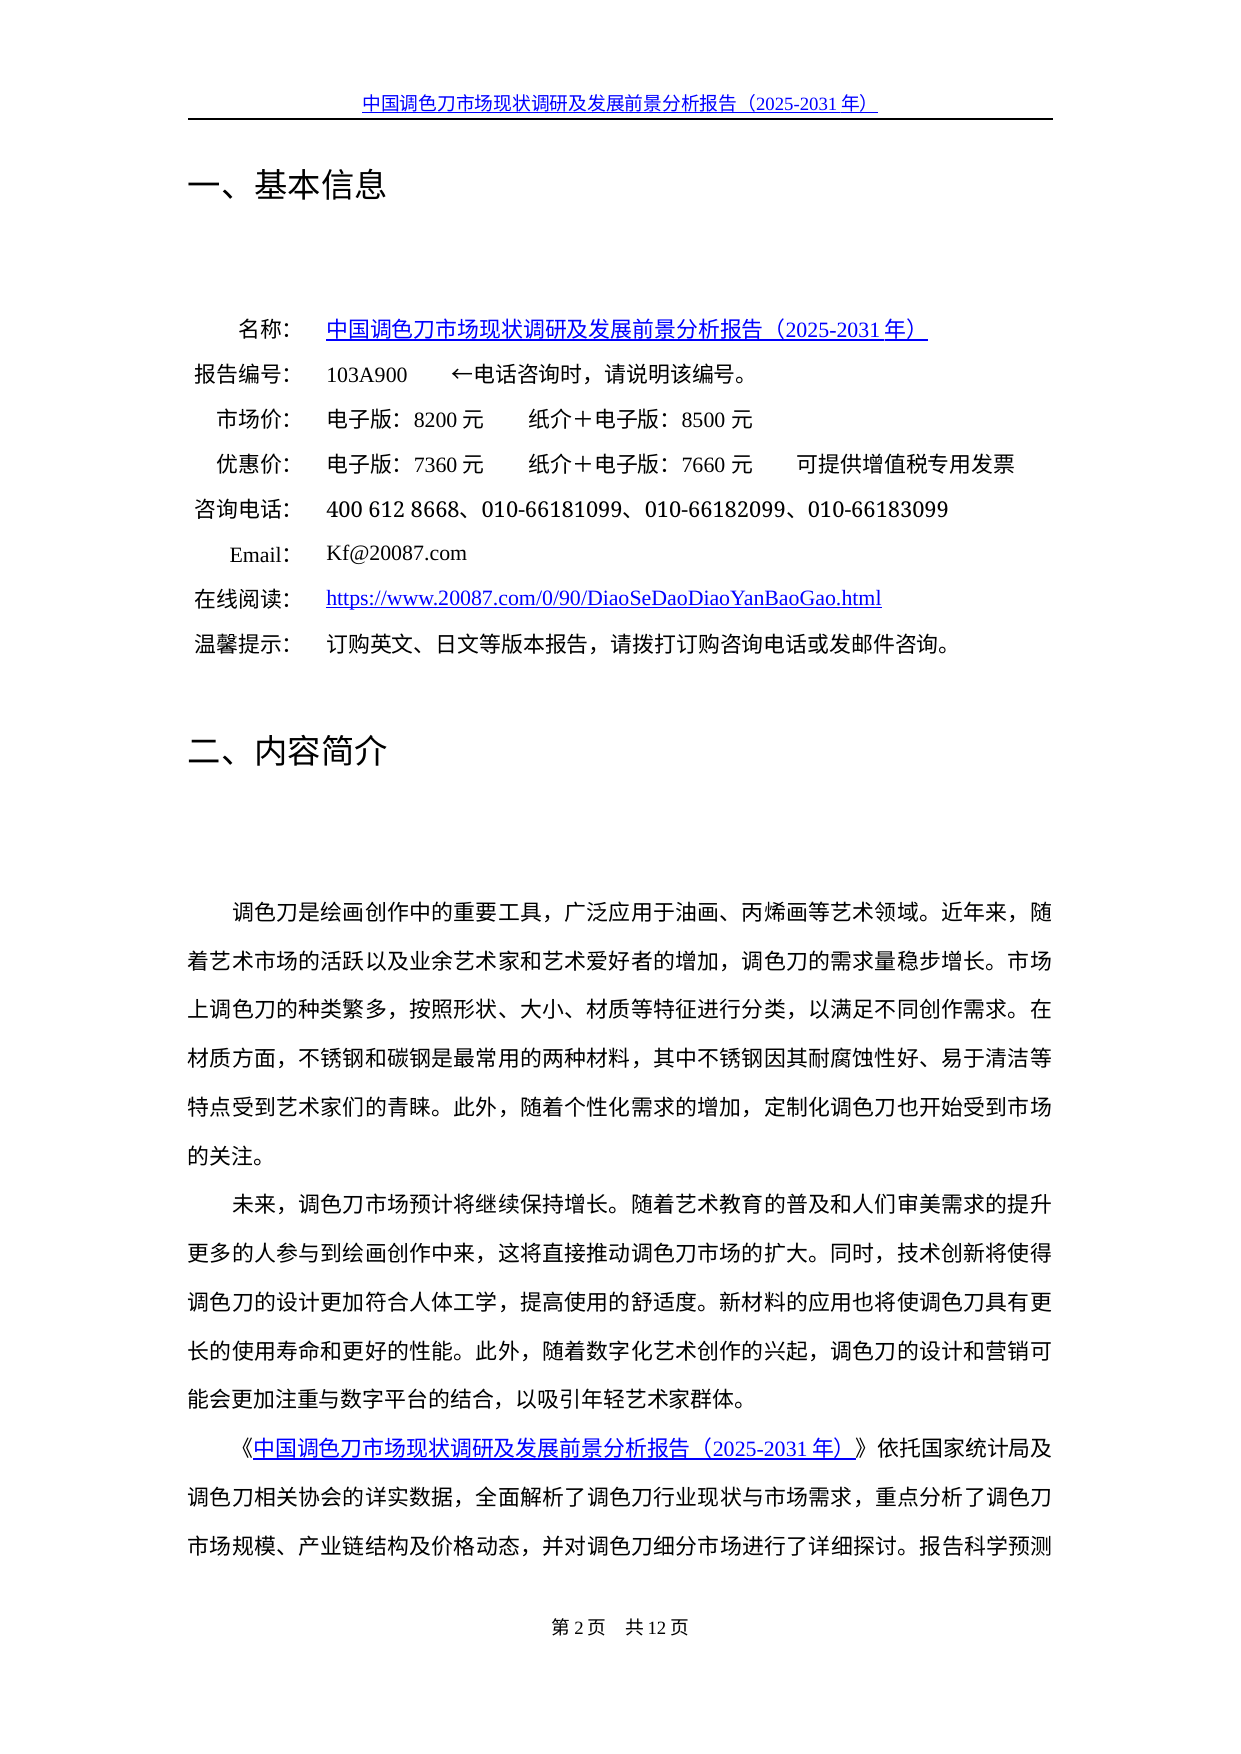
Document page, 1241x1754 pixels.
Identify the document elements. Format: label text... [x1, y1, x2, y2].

table_cell Email： [167, 537, 315, 582]
table_cell 优惠价： [167, 447, 315, 492]
table_cell 电子版：7360 元 纸介＋电子版：7660 元 可提供增值税专用发票 [315, 447, 1073, 492]
table_cell 在线阅读： [167, 582, 315, 627]
table_header 名称： [167, 312, 315, 357]
table_header 中国调色刀市场现状调研及发展前景分析报告（2025-2031年） [315, 312, 1073, 357]
table_cell 订购英文、日文等版本报告，请拨打订购咨询电话或发邮件咨询。 [315, 627, 1073, 672]
table_cell [315, 582, 1073, 627]
table_cell 市场价： [167, 402, 315, 447]
title 二、内容简介 [187, 717, 1053, 782]
table_cell 电子版：8200 元 纸介＋电子版：8500 元 [315, 402, 1073, 447]
table_cell 咨询电话： [167, 492, 315, 537]
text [187, 894, 1053, 1561]
table_cell 报告编号： [167, 357, 315, 402]
table_cell 温馨提示： [167, 627, 315, 672]
table_cell 400 612 8668、010-66181099、010-66182099、010-66183099 [315, 492, 1073, 537]
table_cell Kf@20087.com [315, 537, 1073, 582]
title 一、基本信息 [187, 150, 1053, 215]
table_cell 103A900 ←电话咨询时，请说明该编号。 [315, 357, 1073, 402]
